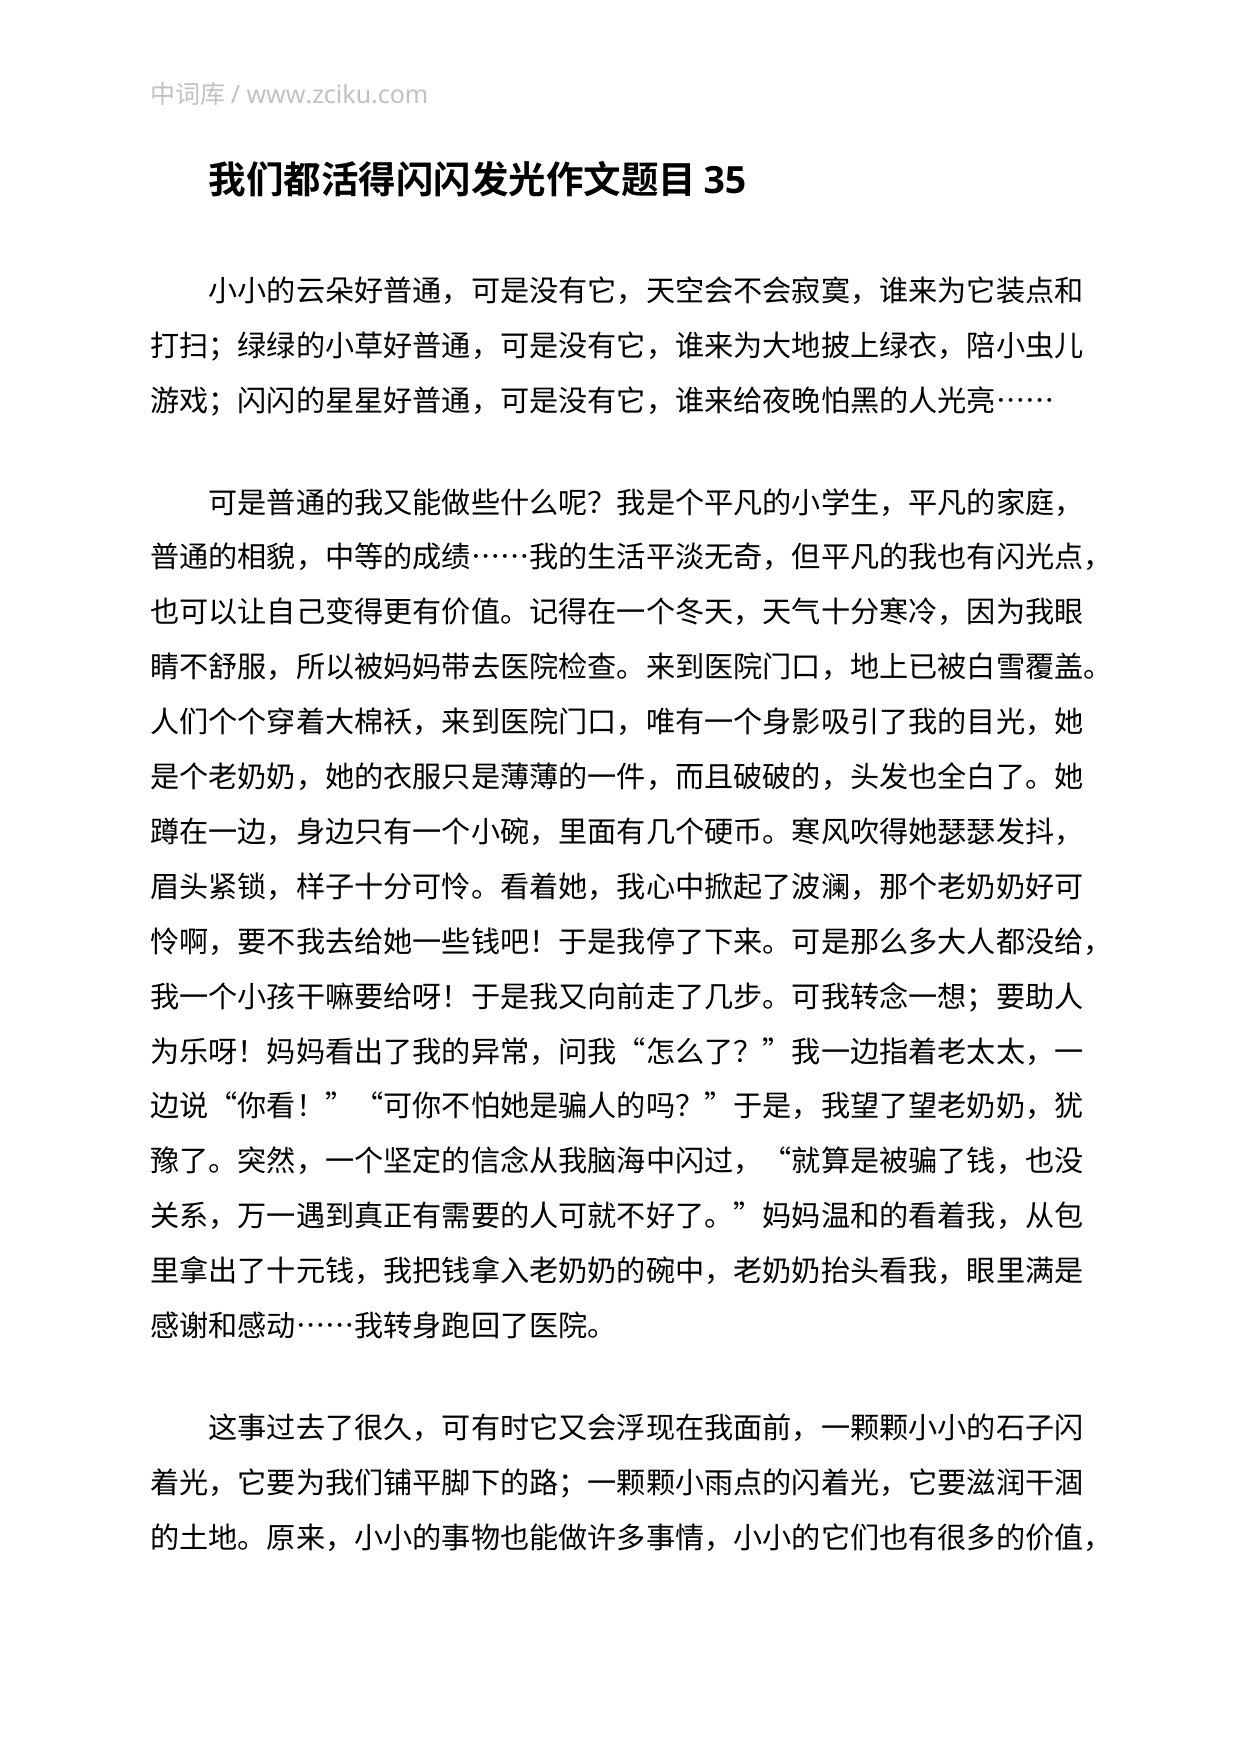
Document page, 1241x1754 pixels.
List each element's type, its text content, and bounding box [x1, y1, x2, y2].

text 小小的云朵好普通，可是没有它，天空会不会寂寞，谁来为它装点和打扫；绿绿的小草好普通，可是没有它，谁来为大地披上绿衣，陪小虫儿游戏；闪闪的星星好普通，可是没有它，谁来给夜晚怕黑的人光亮…… [150, 268, 1090, 420]
text 可是普通的我又能做些什么呢？我是个平凡的小学生，平凡的家庭，普通的相貌，中等的成绩……我的生活平淡无奇，但平凡的我也有闪光点，也可以让自己变得更有价值。记得在一个冬天，天气十分寒冷，因为我眼睛不舒服，所以被妈妈带去医院检查。来到医院门口，地上已被白雪覆盖。人们个个穿着大棉袄，来到医院门口，唯有一个身影吸引了我的目光，她是个老奶奶，她的衣服只是薄薄的一件，而且破破的，头发也全白了。她蹲在一边，身边只有一个小碗，里面有几个硬币。寒风吹得她瑟瑟发抖，眉头紧锁，样子十分可怜。看着她，我心中掀起了波澜，那个老奶奶好可怜啊，要不我去给她一些钱吧！于是我停了下来。可是那么多大人都没给，我一个小孩干嘛要给呀！于是我又向前走了几步。可我转念一想；要助人为乐呀！妈妈看出了我的异常，问我“怎么了？”我一边指着老太太，一边说“你看！”“可你不怕她是骗人的吗？”于是，我望了望老奶奶，犹豫了。突然，一个坚定的信念从我脑海中闪过，“就算是被骗了钱，也没关系，万一遇到真正有需要的人可就不好了。”妈妈温和的看着我，从包里拿出了十元钱，我把钱拿入老奶奶的碗中，老奶奶抬头看我，眼里满是感谢和感动……我转身跑回了医院。 [150, 479, 1090, 1345]
text 我们都活得闪闪发光作文题目35 [150, 150, 1090, 204]
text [150, 1404, 1090, 1556]
